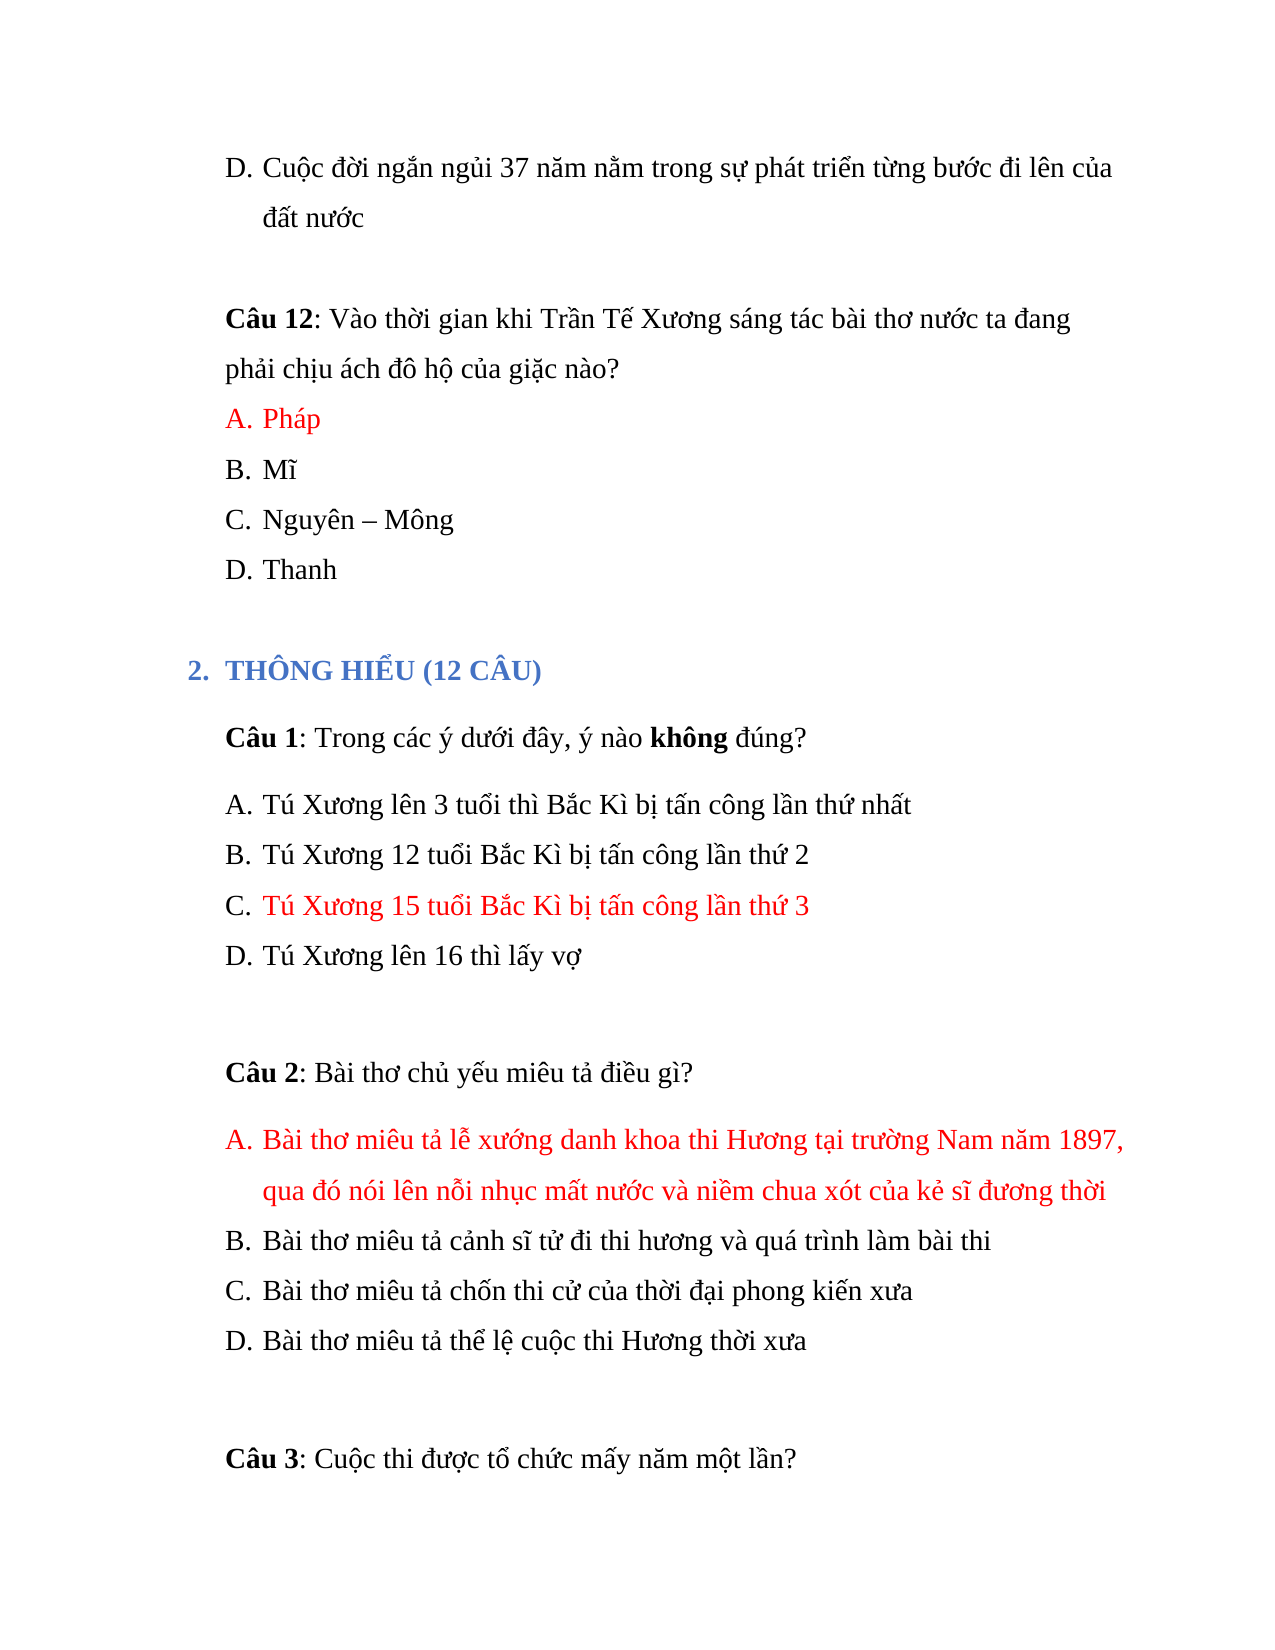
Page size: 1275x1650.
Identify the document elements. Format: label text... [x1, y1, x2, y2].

list Bài thơ miêu tả chốn thi cử của thời đại phong kiến xưa [225, 1273, 1125, 1307]
list Bài thơ miêu tả thể lệ cuộc thi Hương thời xưa [225, 1323, 1125, 1357]
list Pháp [225, 402, 1125, 435]
list Tú Xương 12 tuổi Bắc Kì bị tấn công lần thứ 2 [225, 837, 1125, 871]
list Cuộc đời ngắn ngủi 37 năm nằm trong sự phát triển từng bước đi lên của đất nước [225, 150, 1125, 234]
text Câu 1: Trong các ý dưới đây, ý nào không đúng? [225, 720, 1125, 754]
list Tú Xương 15 tuổi Bắc Kì bị tấn công lần thứ 3 [225, 888, 1125, 921]
list Bài thơ miêu tả lễ xướng danh khoa thi Hương tại trường Nam năm 1897, qua đó nói lên nỗi nhục mất nước và niềm chua xót của kẻ sĩ đương thời [225, 1122, 1125, 1206]
list THÔNG HIỂU (12 CÂU) [187, 653, 1125, 687]
list Câu 12: Vào thời gian khi Trần Tế Xương sáng tác bài thơ nước ta đang phải chịu ách đô hộ của giặc nào? [225, 301, 1125, 385]
text Câu 3: Cuộc thi được tổ chức mấy năm một lần? [225, 1441, 1125, 1474]
list Nguyên – Mông [225, 502, 1125, 536]
list Tú Xương lên 16 thì lấy vợ [225, 938, 1125, 972]
list Thanh [225, 552, 1125, 586]
list Mĩ [225, 452, 1125, 485]
text Câu 2: Bài thơ chủ yếu miêu tả điều gì? [225, 1055, 1125, 1089]
list Tú Xương lên 3 tuổi thì Bắc Kì bị tấn công lần thứ nhất [225, 787, 1125, 821]
list Bài thơ miêu tả cảnh sĩ tử đi thi hương và quá trình làm bài thi [225, 1223, 1125, 1256]
